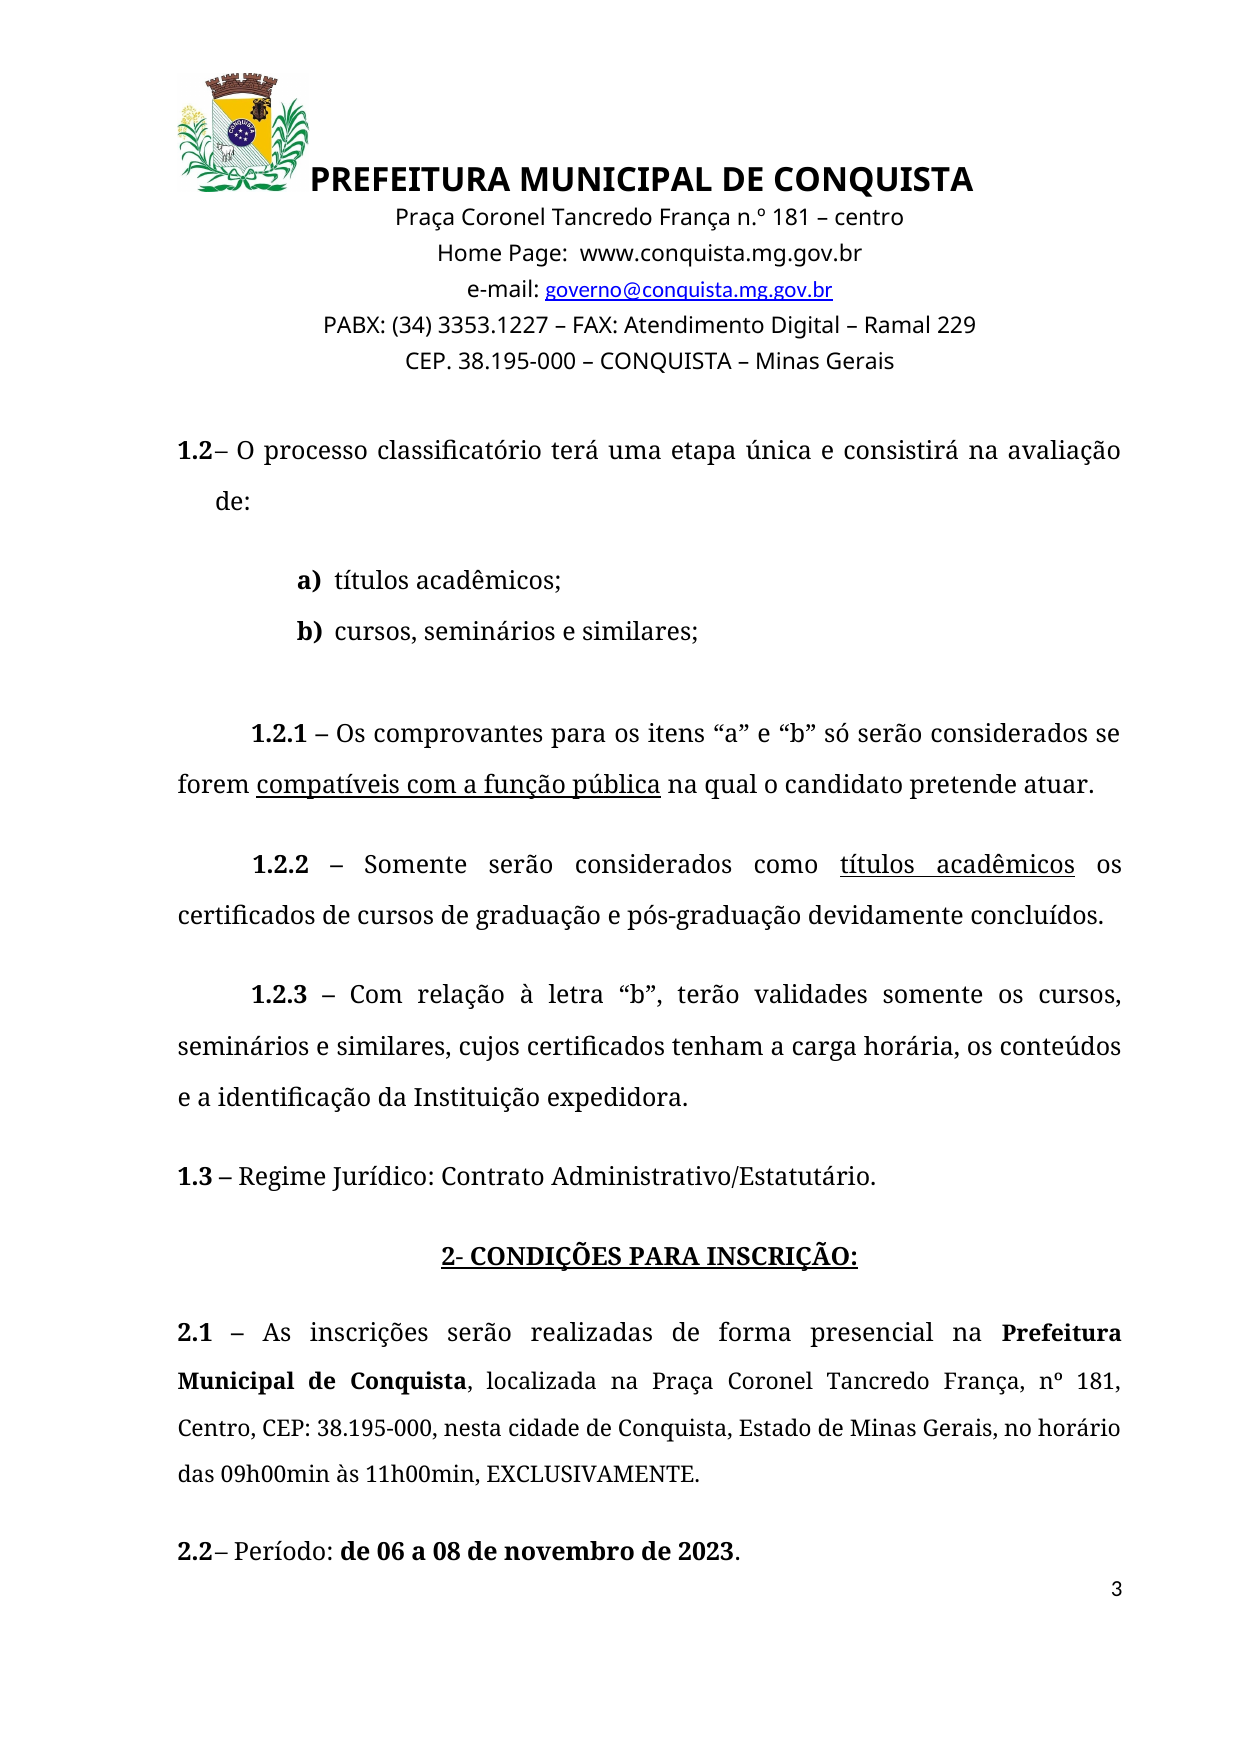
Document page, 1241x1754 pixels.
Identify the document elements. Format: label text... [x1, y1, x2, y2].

text 2.1 – As inscrições serão realizadas de forma presencial na Prefeitura Municipal de Conquista, localizada na Praça Coronel Tancredo França, nº 181, Centro, CEP: 38.195-000, nesta cidade de Conquista, Estado de Minas Gerais, no horário das 09h00min às 11h00min, EXCLUSIVAMENTE. [177, 1315, 1122, 1489]
text 1.2.1 – Os comprovantes para os itens “a” e “b” só serão considerados se forem compatíveis com a função pública na qual o candidato pretende atuar. [177, 716, 1122, 801]
list 1.3 – Regime Jurídico: Contrato Administrativo/Estatutário. [177, 1159, 1122, 1193]
picture [177, 73, 310, 192]
list – O processo classificatório terá uma etapa única e consistirá na avaliação de: [177, 432, 1122, 518]
text 2- CONDIÇÕES PARA INSCRIÇÃO: [177, 1238, 1122, 1272]
list cursos, seminários e similares; [297, 614, 1122, 648]
list – Período: de 06 a 08 de novembro de 2023. [177, 1534, 1122, 1568]
list títulos acadêmicos; [297, 563, 1122, 597]
text 1.2.2 – Somente serão considerados como títulos acadêmicos os certificados de cursos de graduação e pós-graduação devidamente concluídos. [177, 847, 1122, 932]
text 1.2.3 – Com relação à letra “b”, terão validades somente os cursos, seminários e similares, cujos certificados tenham a carga horária, os conteúdos e a identificação da Instituição expedidora. [177, 977, 1122, 1113]
